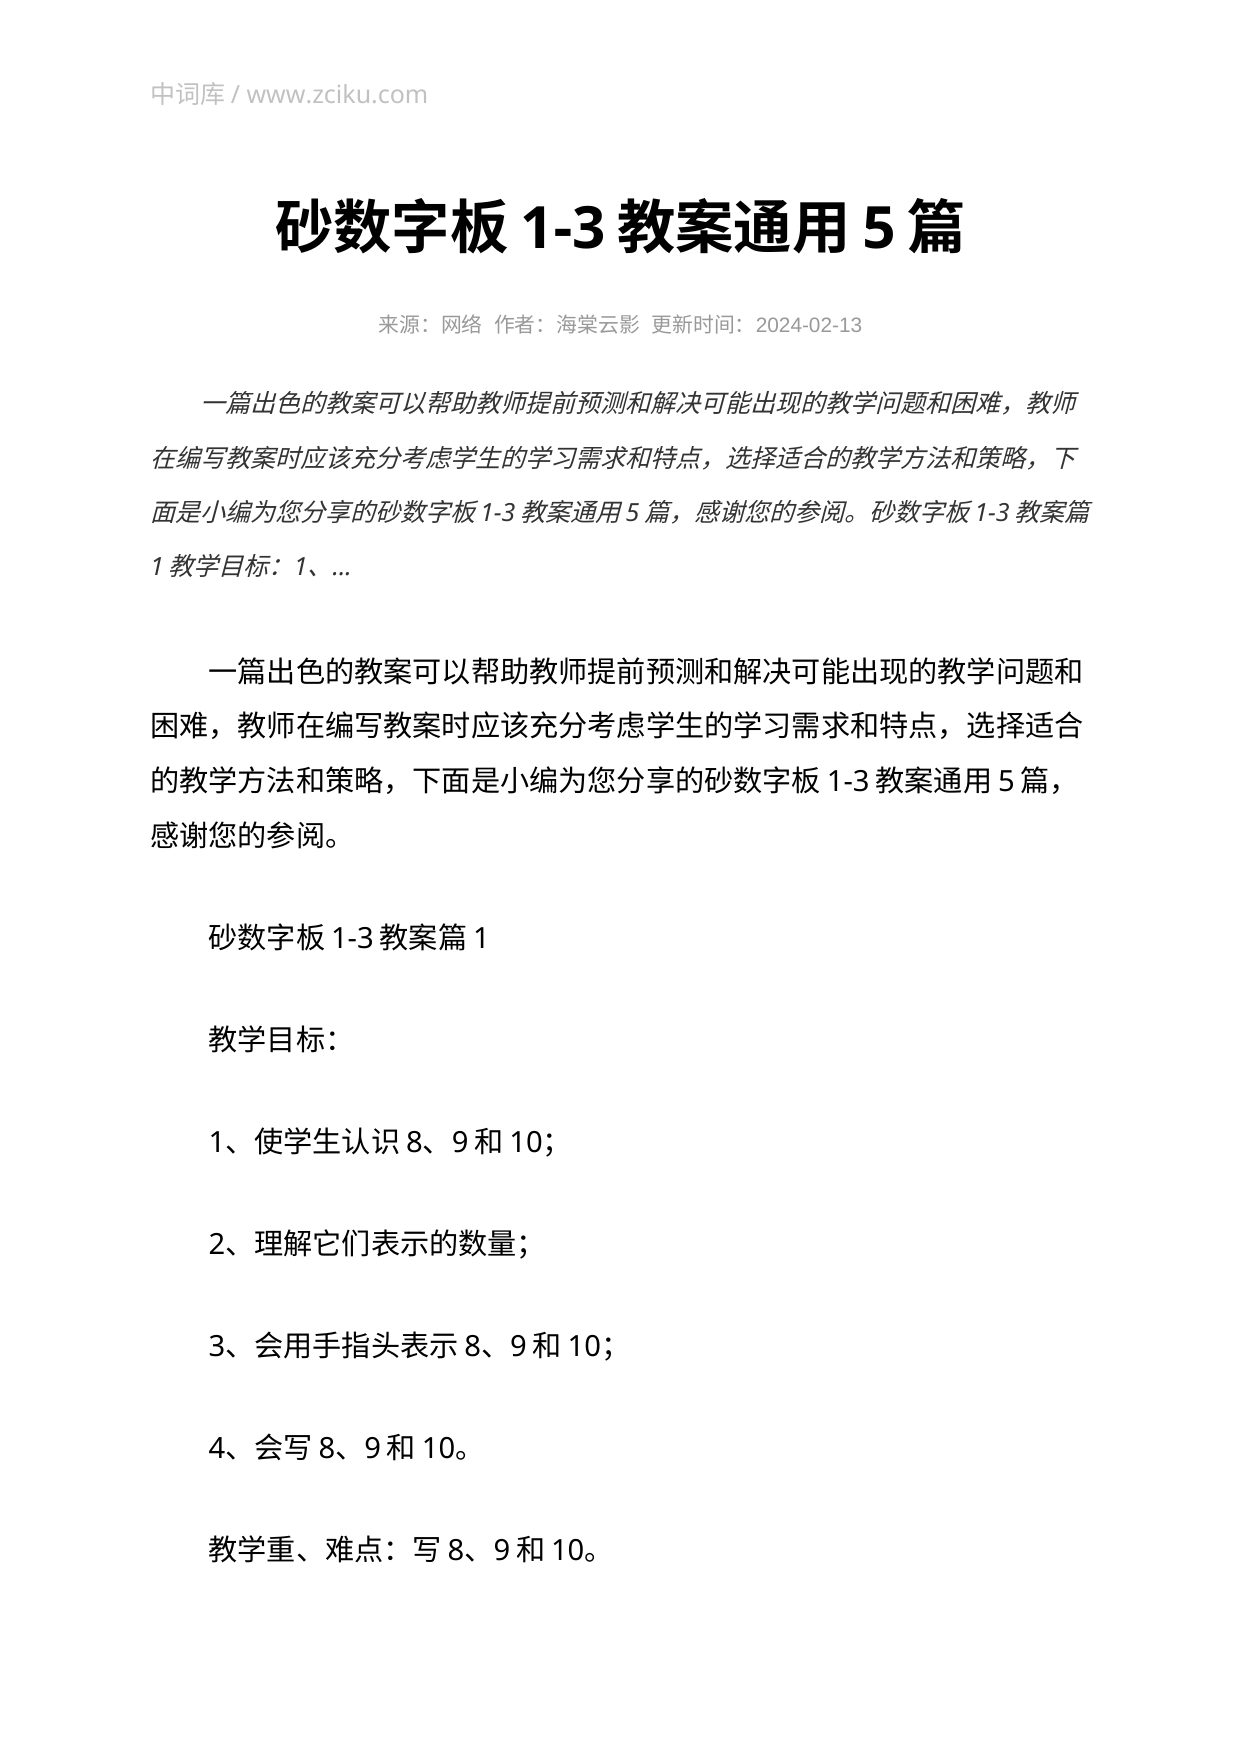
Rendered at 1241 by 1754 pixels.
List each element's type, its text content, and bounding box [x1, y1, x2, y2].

text 来源：网络 作者：海棠云影 更新时间：2024-02-13 [150, 313, 1090, 337]
text 一篇出色的教案可以帮助教师提前预测和解决可能出现的教学问题和困难，教师在编写教案时应该充分考虑学生的学习需求和特点，选择适合的教学方法和策略，下面是小编为您分享的砂数字板1-3教案通用5篇，感谢您的参阅。砂数字板1-3教案篇1教学目标：1、... [150, 384, 1090, 583]
text 砂数字板1-3教案篇1 [150, 915, 1090, 957]
text 3、会用手指头表示8、9和10； [150, 1322, 1090, 1365]
text 教学重、难点：写8、9和10。 [150, 1526, 1090, 1569]
subtitle 砂数字板1-3教案通用5篇 [150, 181, 1090, 266]
text 教学目标： [150, 1017, 1090, 1059]
text 1、使学生认识8、9和10； [150, 1118, 1090, 1161]
text 2、理解它们表示的数量； [150, 1220, 1090, 1263]
text 一篇出色的教案可以帮助教师提前预测和解决可能出现的教学问题和困难，教师在编写教案时应该充分考虑学生的学习需求和特点，选择适合的教学方法和策略，下面是小编为您分享的砂数字板1-3教案通用5篇，感谢您的参阅。 [150, 648, 1090, 855]
text 4、会写8、9和10。 [150, 1424, 1090, 1467]
